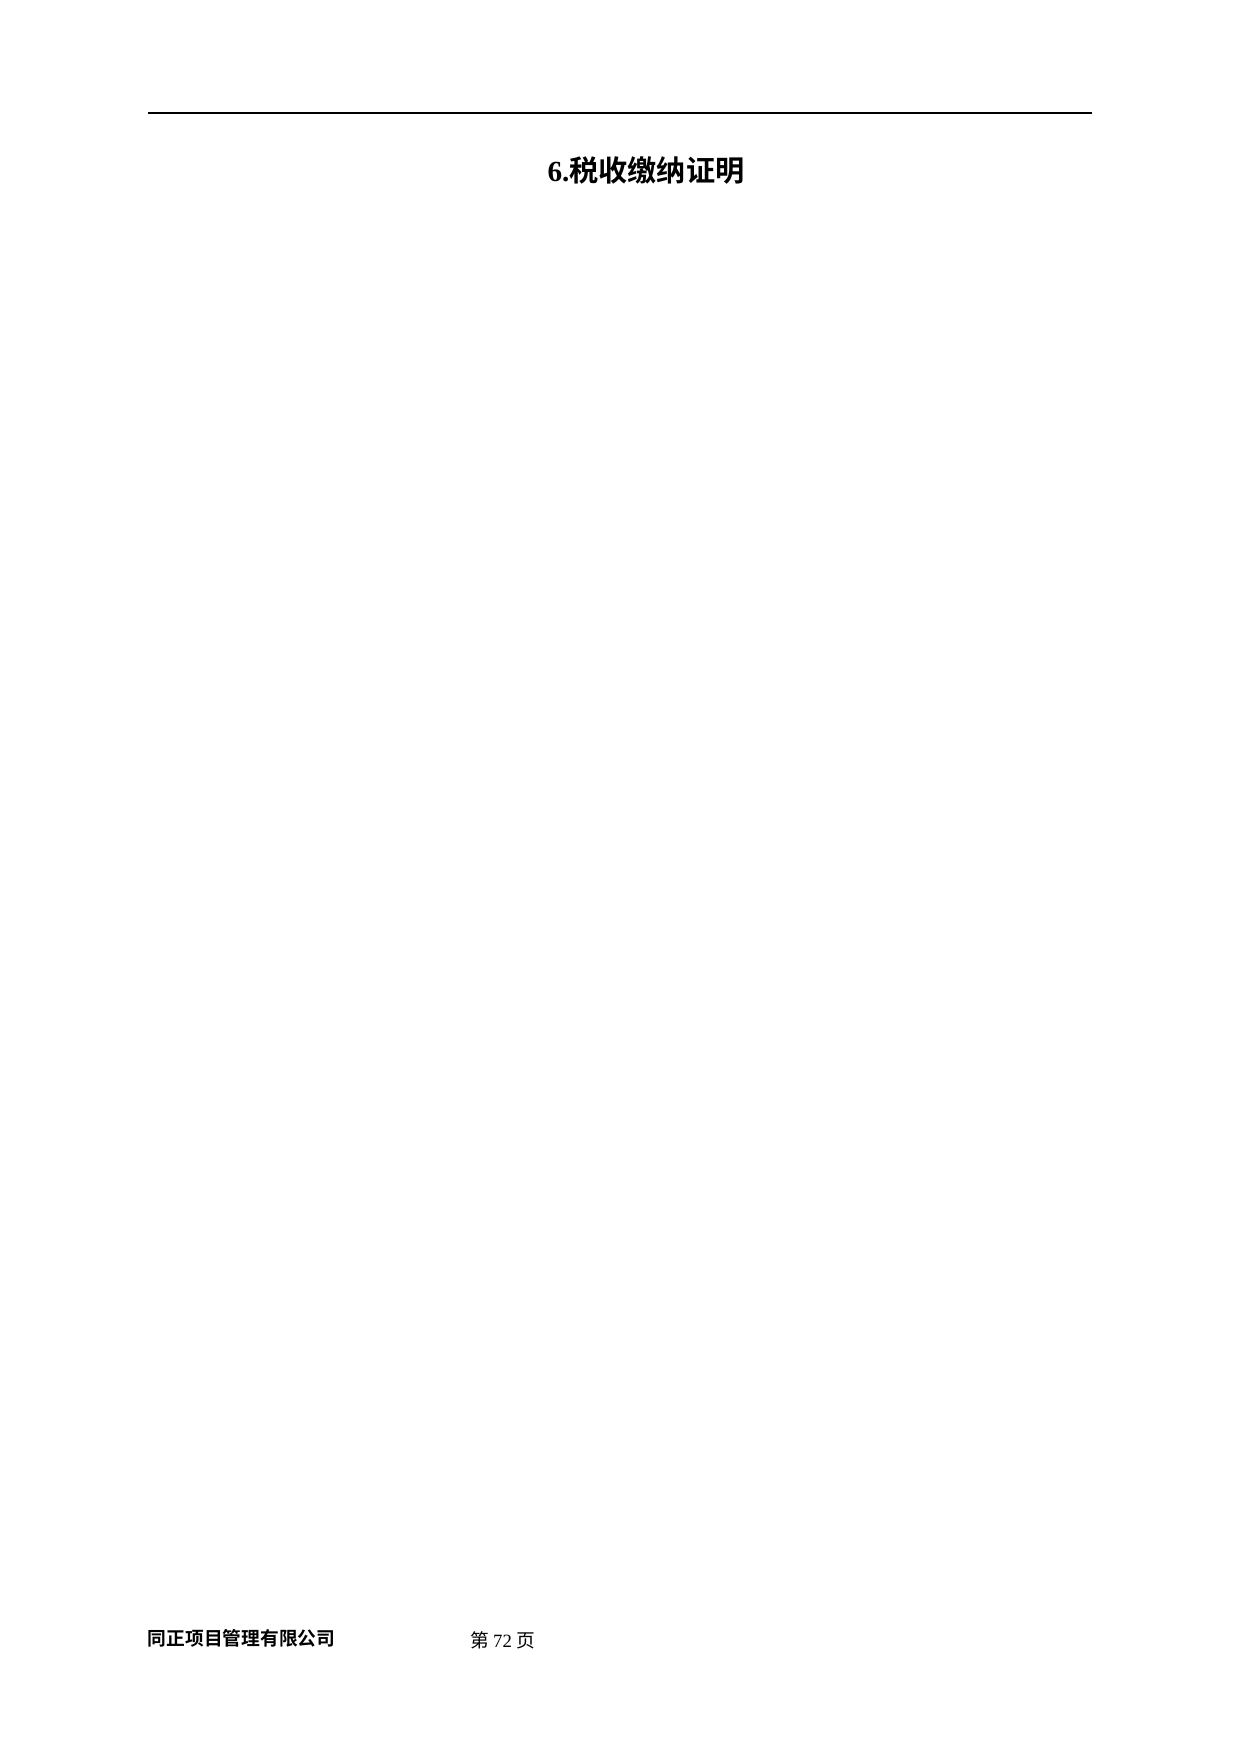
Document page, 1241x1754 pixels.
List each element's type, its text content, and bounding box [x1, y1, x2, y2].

text 6.税收缴纳证明 [148, 148, 1092, 190]
